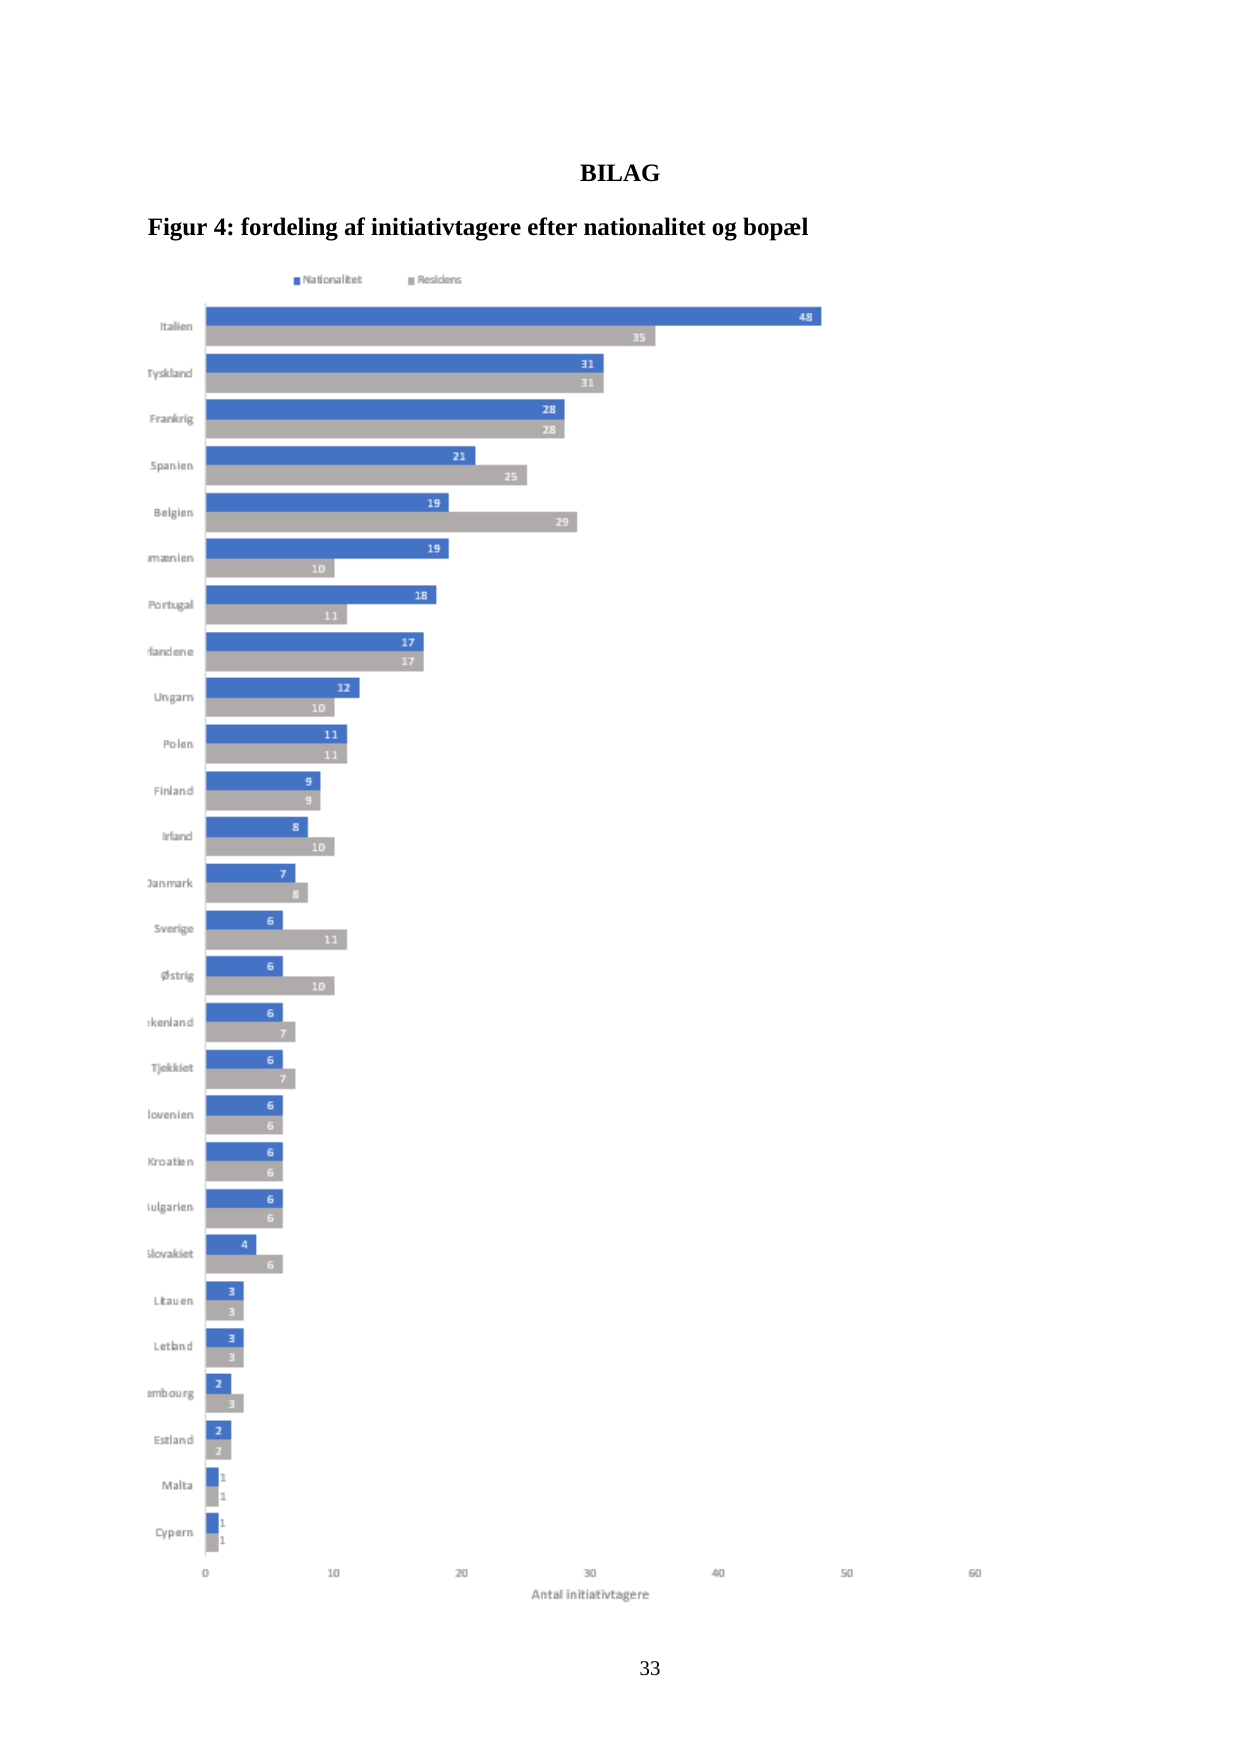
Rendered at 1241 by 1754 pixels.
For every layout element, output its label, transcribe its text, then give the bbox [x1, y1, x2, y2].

picture [147, 265, 1035, 1607]
text Figur 4: fordeling af initiativtagere efter nationalitet og bopæl [148, 212, 1093, 241]
text BILAG [148, 158, 1093, 187]
